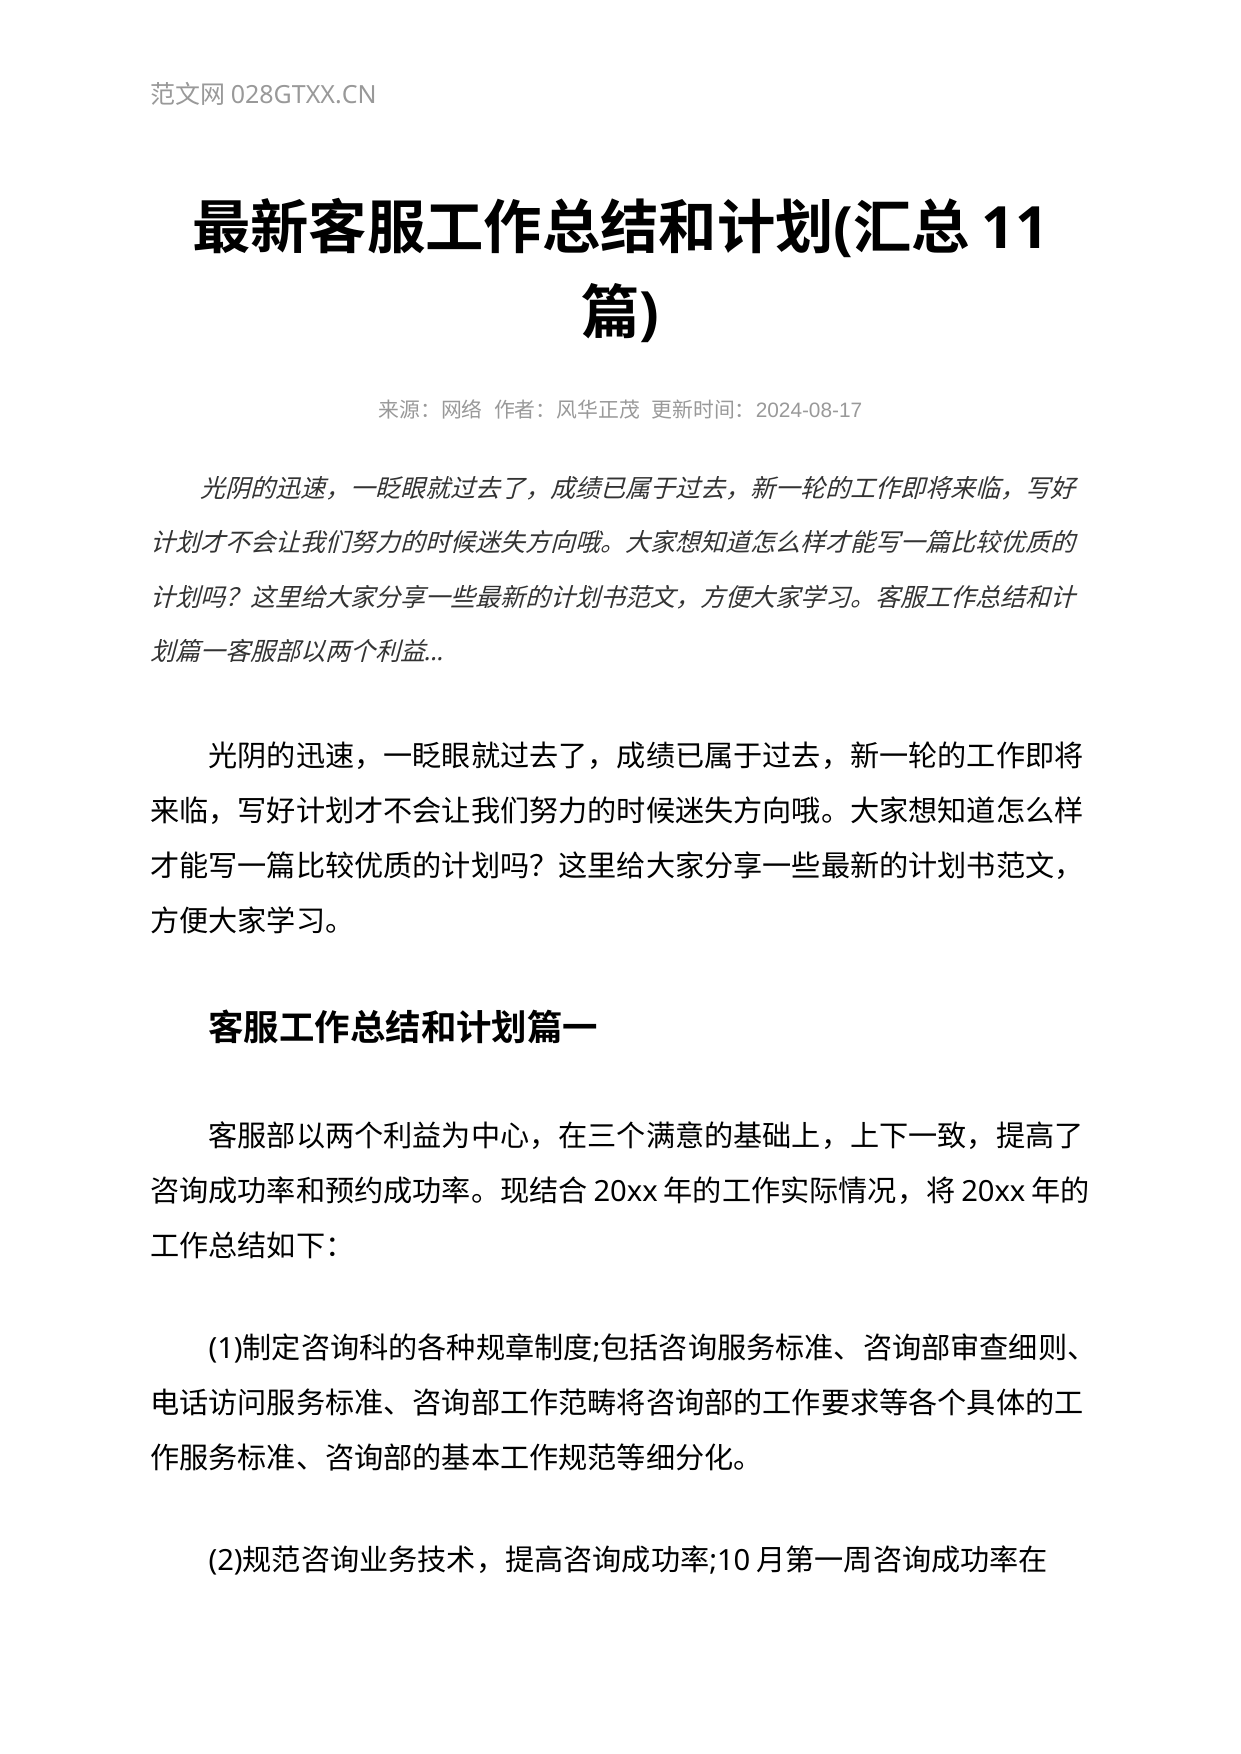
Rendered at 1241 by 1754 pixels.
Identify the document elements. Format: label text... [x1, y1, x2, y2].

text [150, 1536, 1090, 1578]
text 来源：网络 作者：风华正茂 更新时间：2024-08-17 [150, 398, 1090, 422]
text 客服工作总结和计划篇一 [150, 999, 1090, 1051]
text (1)制定咨询科的各种规章制度;包括咨询服务标准、咨询部审查细则、电话访问服务标准、咨询部工作范畴将咨询部的工作要求等各个具体的工作服务标准、咨询部的基本工作规范等细分化。 [150, 1324, 1090, 1477]
text 光阴的迅速，一眨眼就过去了，成绩已属于过去，新一轮的工作即将来临，写好计划才不会让我们努力的时候迷失方向哦。大家想知道怎么样才能写一篇比较优质的计划吗？这里给大家分享一些最新的计划书范文，方便大家学习。客服工作总结和计划篇一客服部以两个利益... [150, 468, 1090, 668]
subtitle 最新客服工作总结和计划(汇总11篇) [150, 181, 1090, 351]
text 客服部以两个利益为中心，在三个满意的基础上，上下一致，提高了咨询成功率和预约成功率。现结合20xx年的工作实际情况，将20xx年的工作总结如下： [150, 1113, 1090, 1265]
text 光阴的迅速，一眨眼就过去了，成绩已属于过去，新一轮的工作即将来临，写好计划才不会让我们努力的时候迷失方向哦。大家想知道怎么样才能写一篇比较优质的计划吗？这里给大家分享一些最新的计划书范文，方便大家学习。 [150, 733, 1090, 940]
